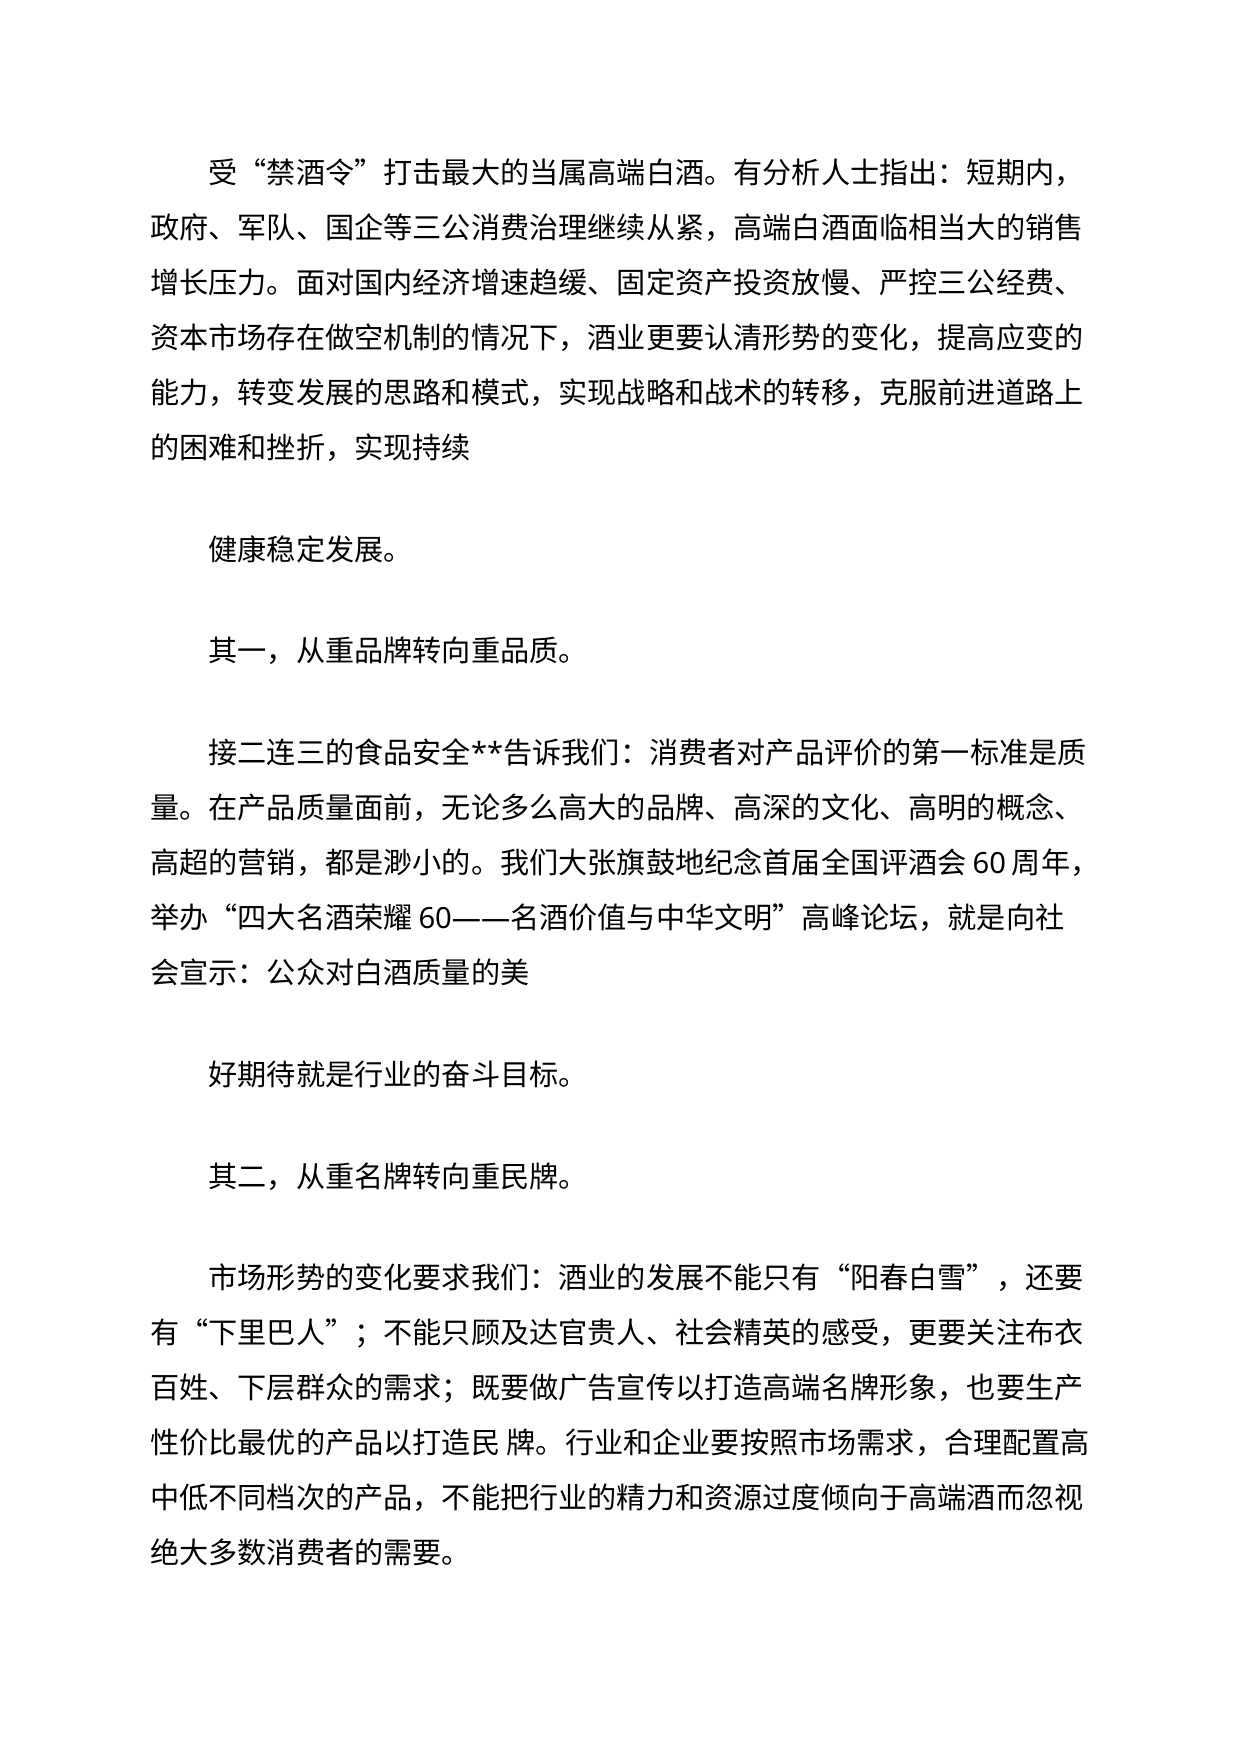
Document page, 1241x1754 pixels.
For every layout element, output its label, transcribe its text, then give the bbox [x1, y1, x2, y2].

text 其一，从重品牌转向重品质。 [150, 628, 1090, 670]
text 好期待就是行业的奋斗目标。 [150, 1051, 1090, 1094]
text 接二连三的食品安全**告诉我们：消费者对产品评价的第一标准是质量。在产品质量面前，无论多么高大的品牌、高深的文化、高明的概念、高超的营销，都是渺小的。我们大张旗鼓地纪念首届全国评酒会60周年，举办“四大名酒荣耀60——名酒价值与中华文明”高峰论坛，就是向社会宣示：公众对白酒质量的美 [150, 730, 1090, 992]
text 市场形势的变化要求我们：酒业的发展不能只有“阳春白雪”，还要有“下里巴人”；不能只顾及达官贵人、社会精英的感受，更要关注布衣百姓、下层群众的需求；既要做广告宣传以打造高端名牌形象，也要生产性价比最优的产品以打造民 牌。行业和企业要按照市场需求，合理配置高中低不同档次的产品，不能把行业的精力和资源过度倾向于高端酒而忽视绝大多数消费者的需要。 [150, 1255, 1090, 1572]
text 其二，从重名牌转向重民牌。 [150, 1153, 1090, 1196]
text 受“禁酒令”打击最大的当属高端白酒。有分析人士指出：短期内，政府、军队、国企等三公消费治理继续从紧，高端白酒面临相当大的销售增长压力。面对国内经济增速趋缓、固定资产投资放慢、严控三公经费、资本市场存在做空机制的情况下，酒业更要认清形势的变化，提高应变的能力，转变发展的思路和模式，实现战略和战术的转移，克服前进道路上的困难和挫折，实现持续 [150, 150, 1090, 467]
text 健康稳定发展。 [150, 526, 1090, 568]
